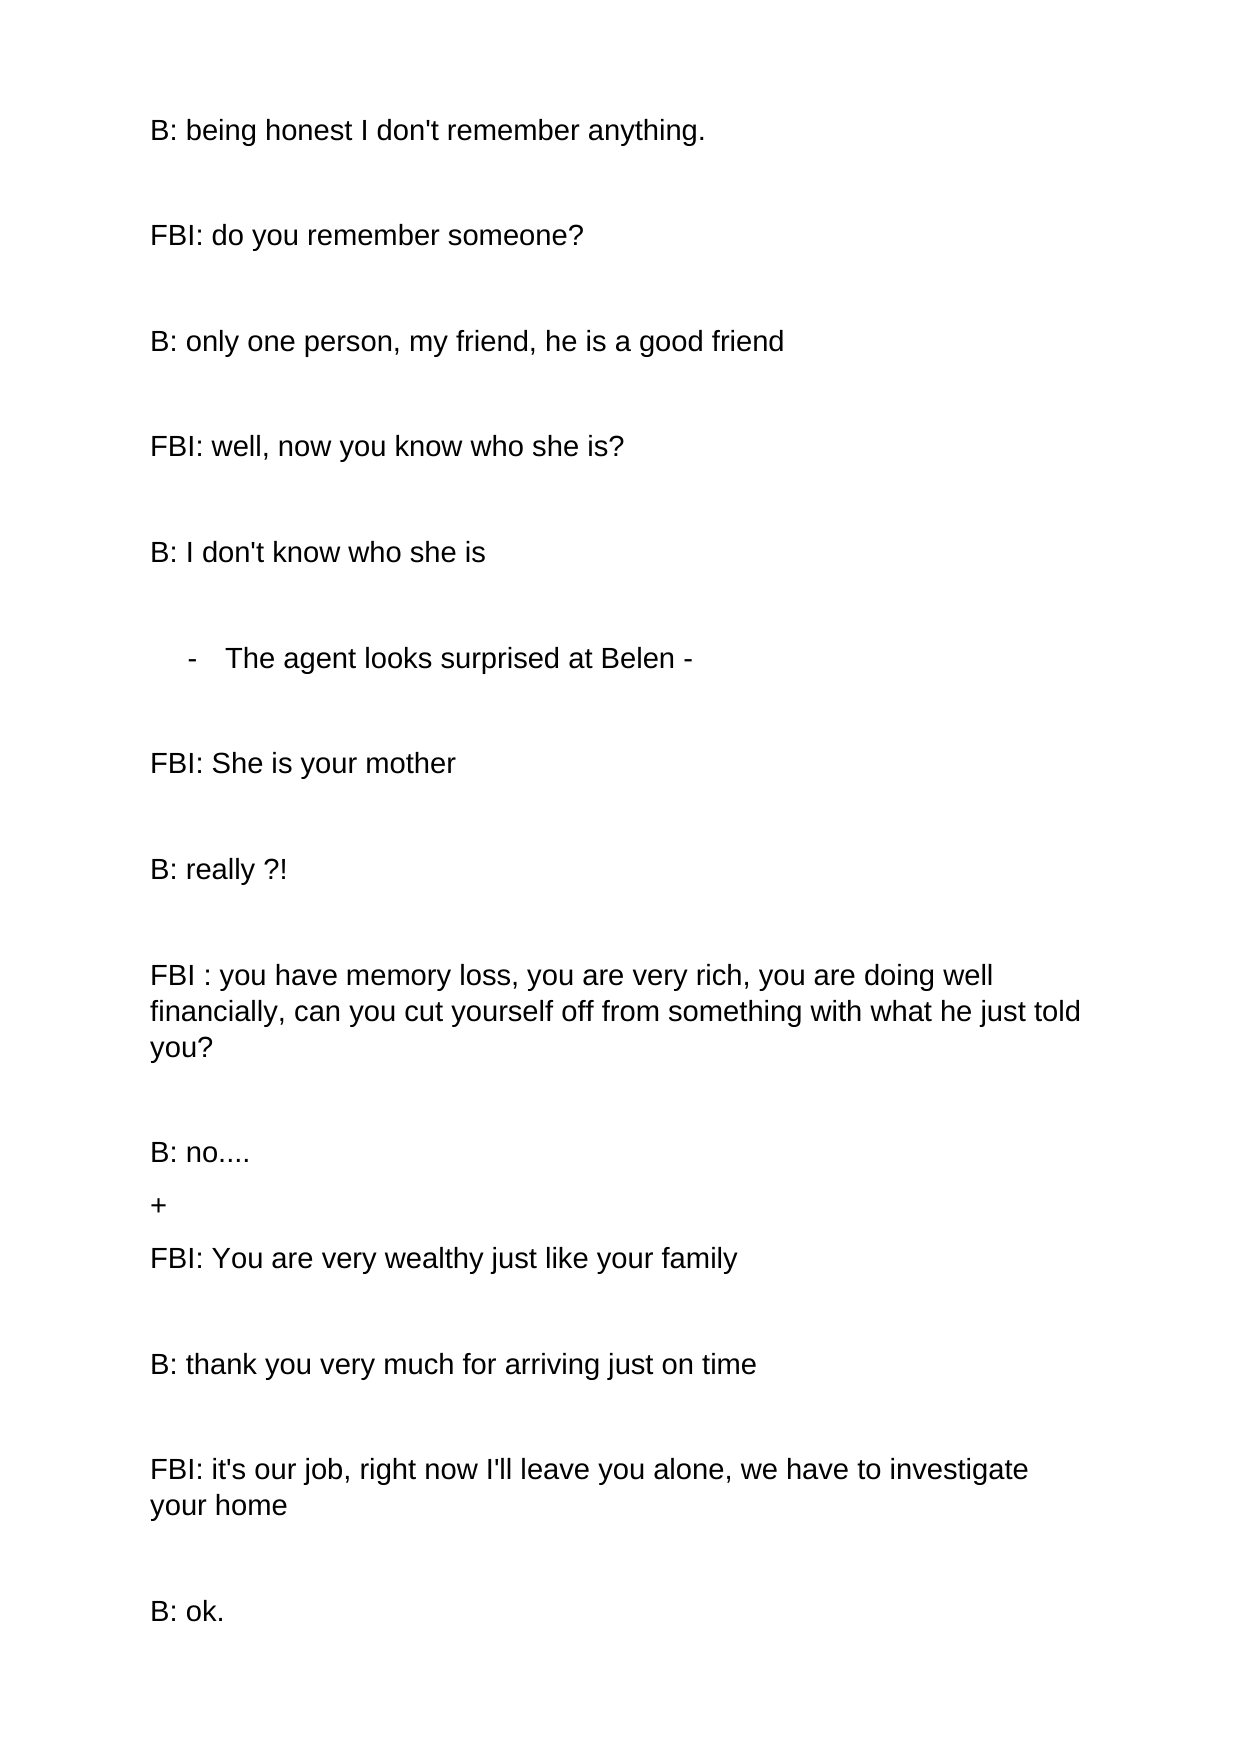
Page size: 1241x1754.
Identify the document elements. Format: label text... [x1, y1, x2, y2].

text B: ok. [150, 1594, 1090, 1628]
text B: no.... [150, 1135, 1090, 1169]
text B: being honest I don't remember anything. [150, 112, 1090, 146]
text FBI: well, now you know who she is? [150, 429, 1090, 463]
text FBI: do you remember someone? [150, 218, 1090, 252]
text FBI: She is your mother [150, 746, 1090, 780]
text FBI: You are very wealthy just like your family [150, 1241, 1090, 1274]
text B: thank you very much for arriving just on time [150, 1347, 1090, 1380]
text B: I don't know who she is [150, 535, 1090, 568]
text B: really ?! [150, 852, 1090, 885]
text B: only one person, my friend, he is a good friend [150, 324, 1090, 357]
text + [150, 1188, 1090, 1222]
text FBI : you have memory loss, you are very rich, you are doing well financially, can you cut yourself off from something with what he just told you? [150, 957, 1090, 1063]
list The agent looks surprised at Belen - [187, 641, 1090, 674]
text FBI: it's our job, right now I'll leave you alone, we have to investigate your home [150, 1452, 1090, 1522]
